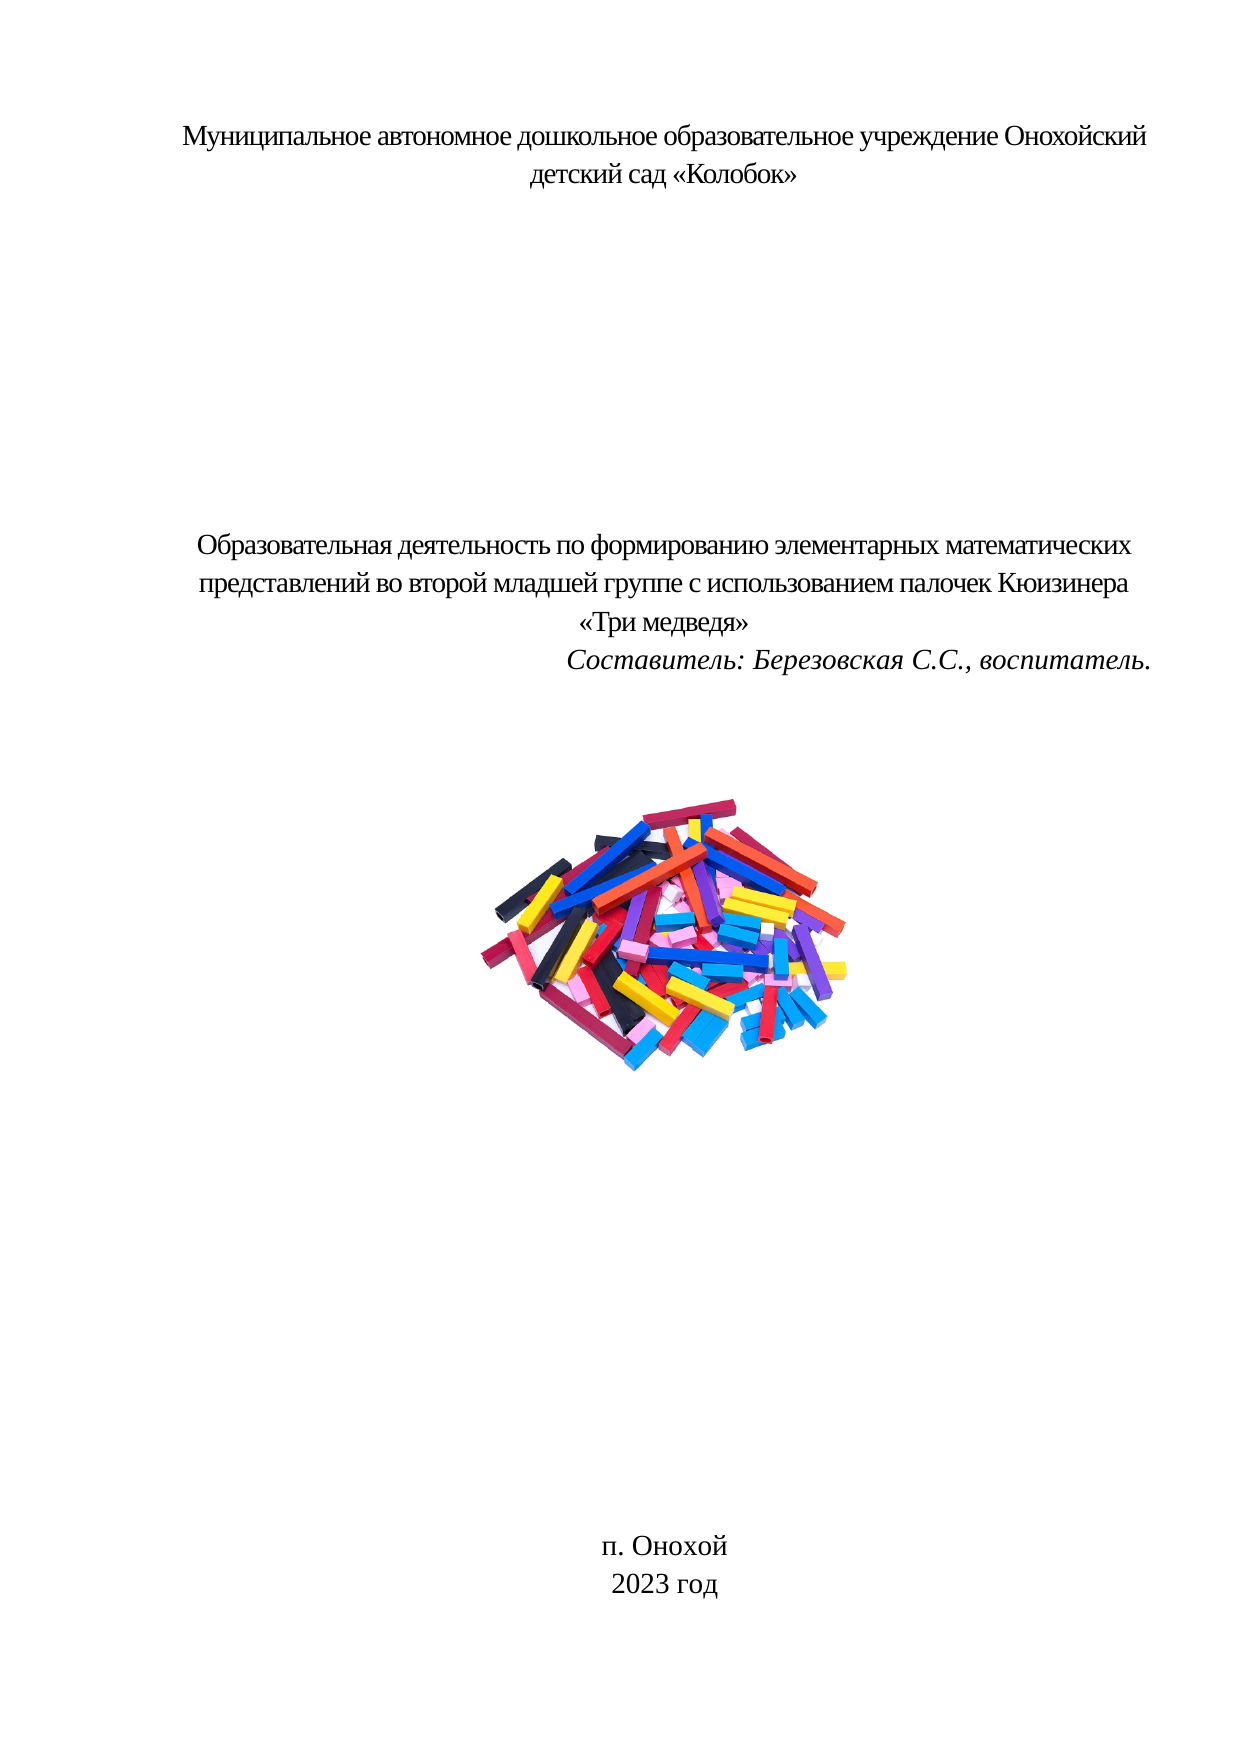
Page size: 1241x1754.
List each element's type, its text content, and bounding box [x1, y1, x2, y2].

text Составитель: Березовская С.С., воспитатель. [177, 642, 1152, 676]
text п. Онохой [177, 1528, 1152, 1561]
picture [476, 794, 853, 1077]
text 2023 год [177, 1566, 1152, 1600]
title Муниципальное автономное дошкольное образовательное учреждение Онохойский детский сад «Колобок» [177, 118, 1152, 190]
title Образовательная деятельность по формированию элементарных математических представлений во второй младшей группе с использованием палочек Кюизинера [177, 527, 1152, 599]
title «Три медведя» [177, 604, 1152, 637]
